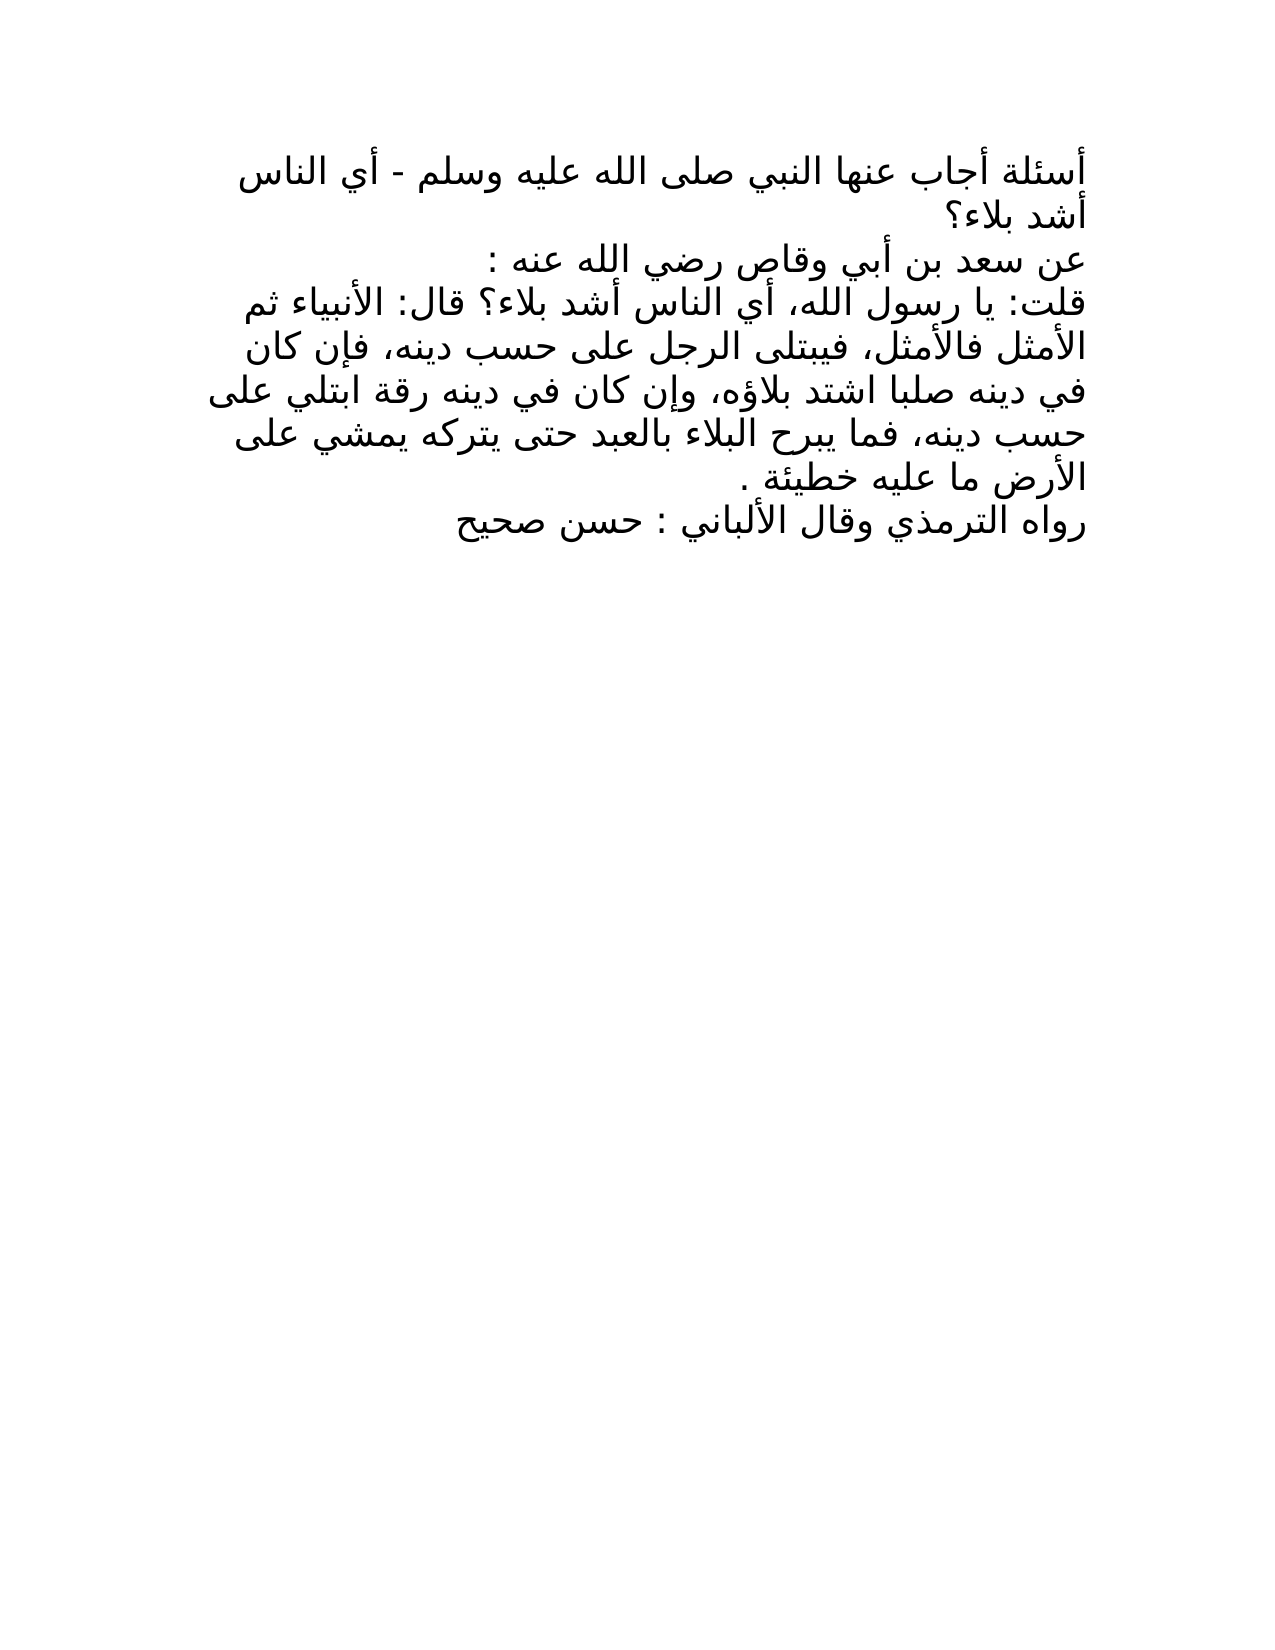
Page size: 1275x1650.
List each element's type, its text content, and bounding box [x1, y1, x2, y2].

text قلت: يا رسول الله، أي الناس أشد بلاء؟ قال: الأنبياء ثم الأمثل فالأمثل، فيبتلى الرجل على حسب دينه، فإن كان في دينه صلبا اشتد بلاؤه، وإن كان في دينه رقة ابتلي على حسب دينه، فما يبرح البلاء بالعبد حتى يتركه يمشي على الأرض ما عليه خطيئة . [187, 281, 1087, 499]
text عن سعد بن أبي وقاص رضي الله عنه : [187, 237, 1087, 281]
text رواه الترمذي وقال الألباني : حسن صحيح [187, 499, 1087, 543]
text أسئلة أجاب عنها النبي صلى الله عليه وسلم - أي الناس أشد بلاء؟ [187, 150, 1087, 237]
